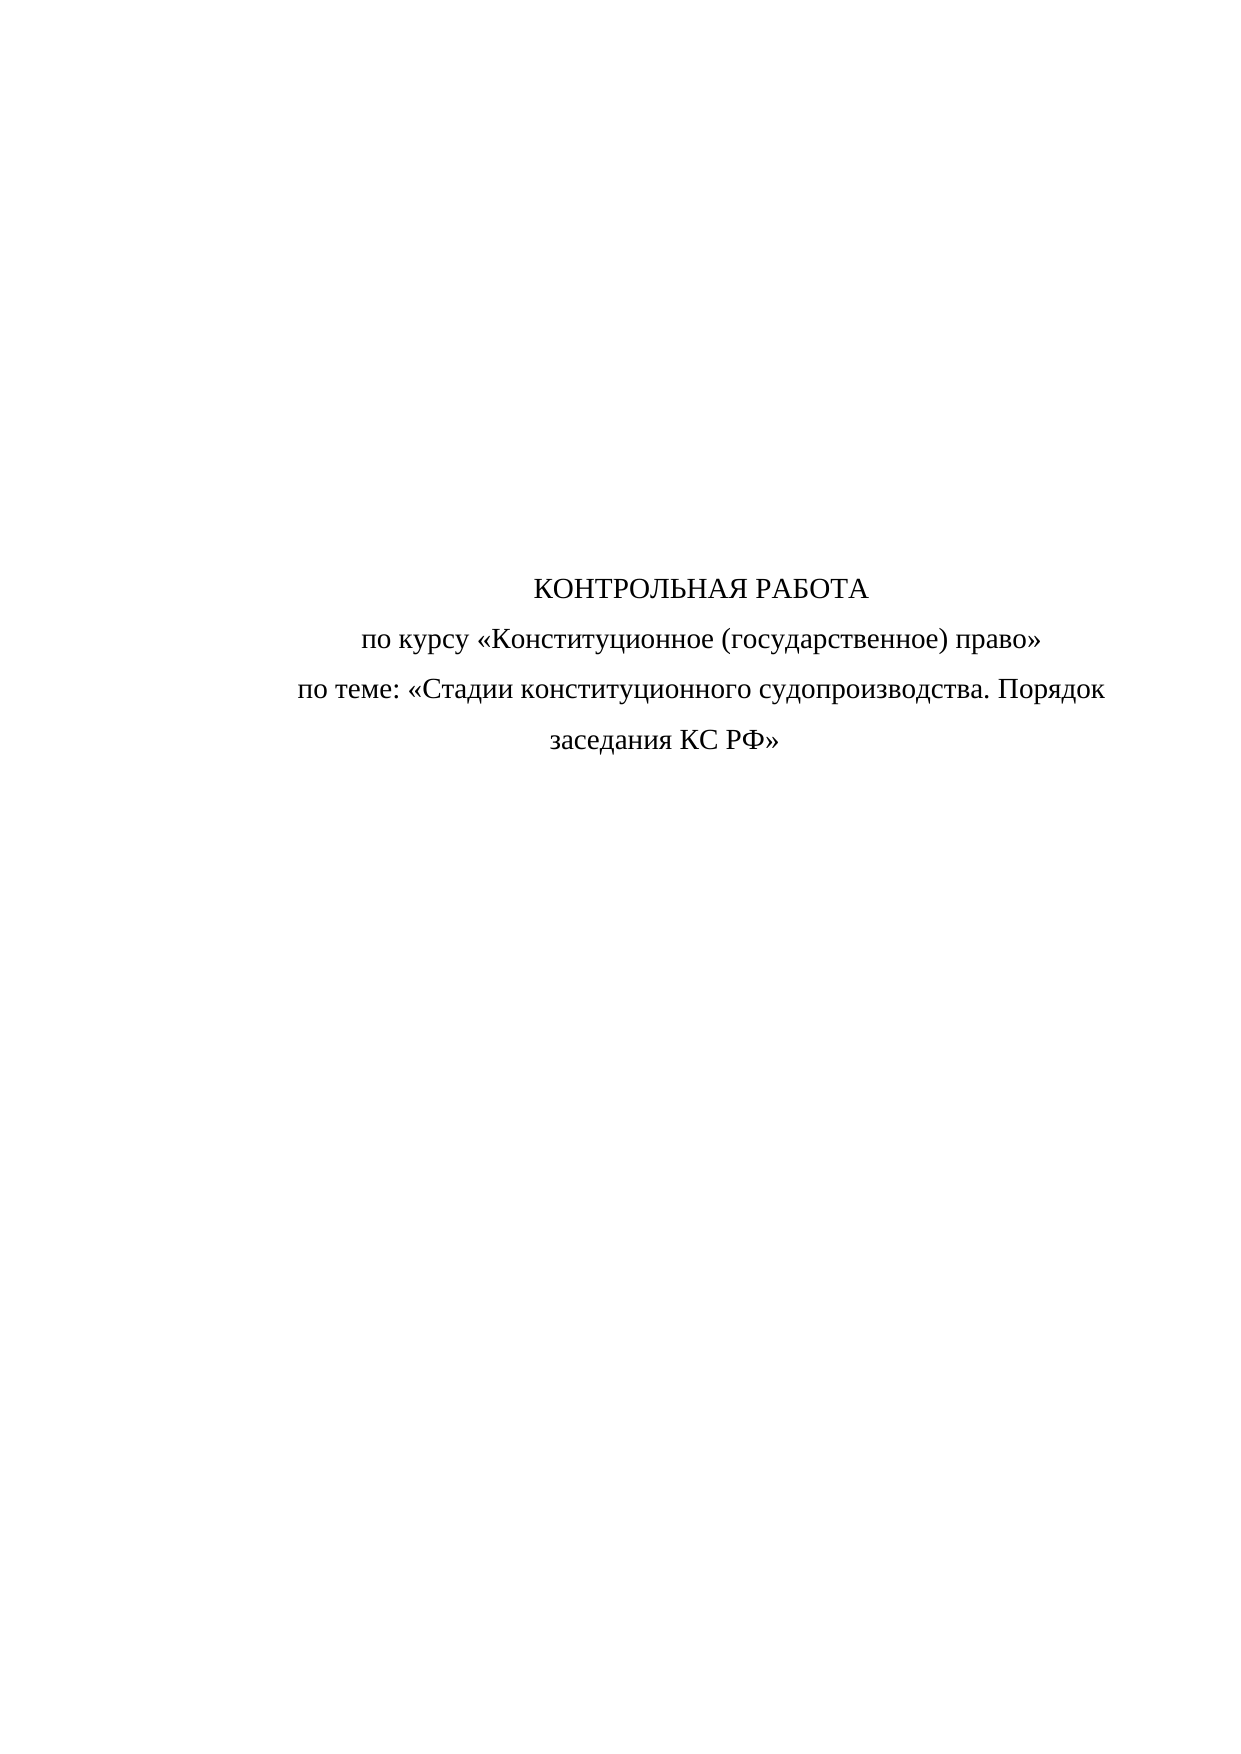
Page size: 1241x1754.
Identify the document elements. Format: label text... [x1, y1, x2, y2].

text по теме: «Стадии конституционного судопроизводства. Порядок заседания КС РФ» [177, 672, 1152, 755]
text по курсу «Конституционное (государственное) право» [177, 621, 1152, 655]
text КОНТРОЛЬНАЯ РАБОТА [177, 571, 1152, 604]
